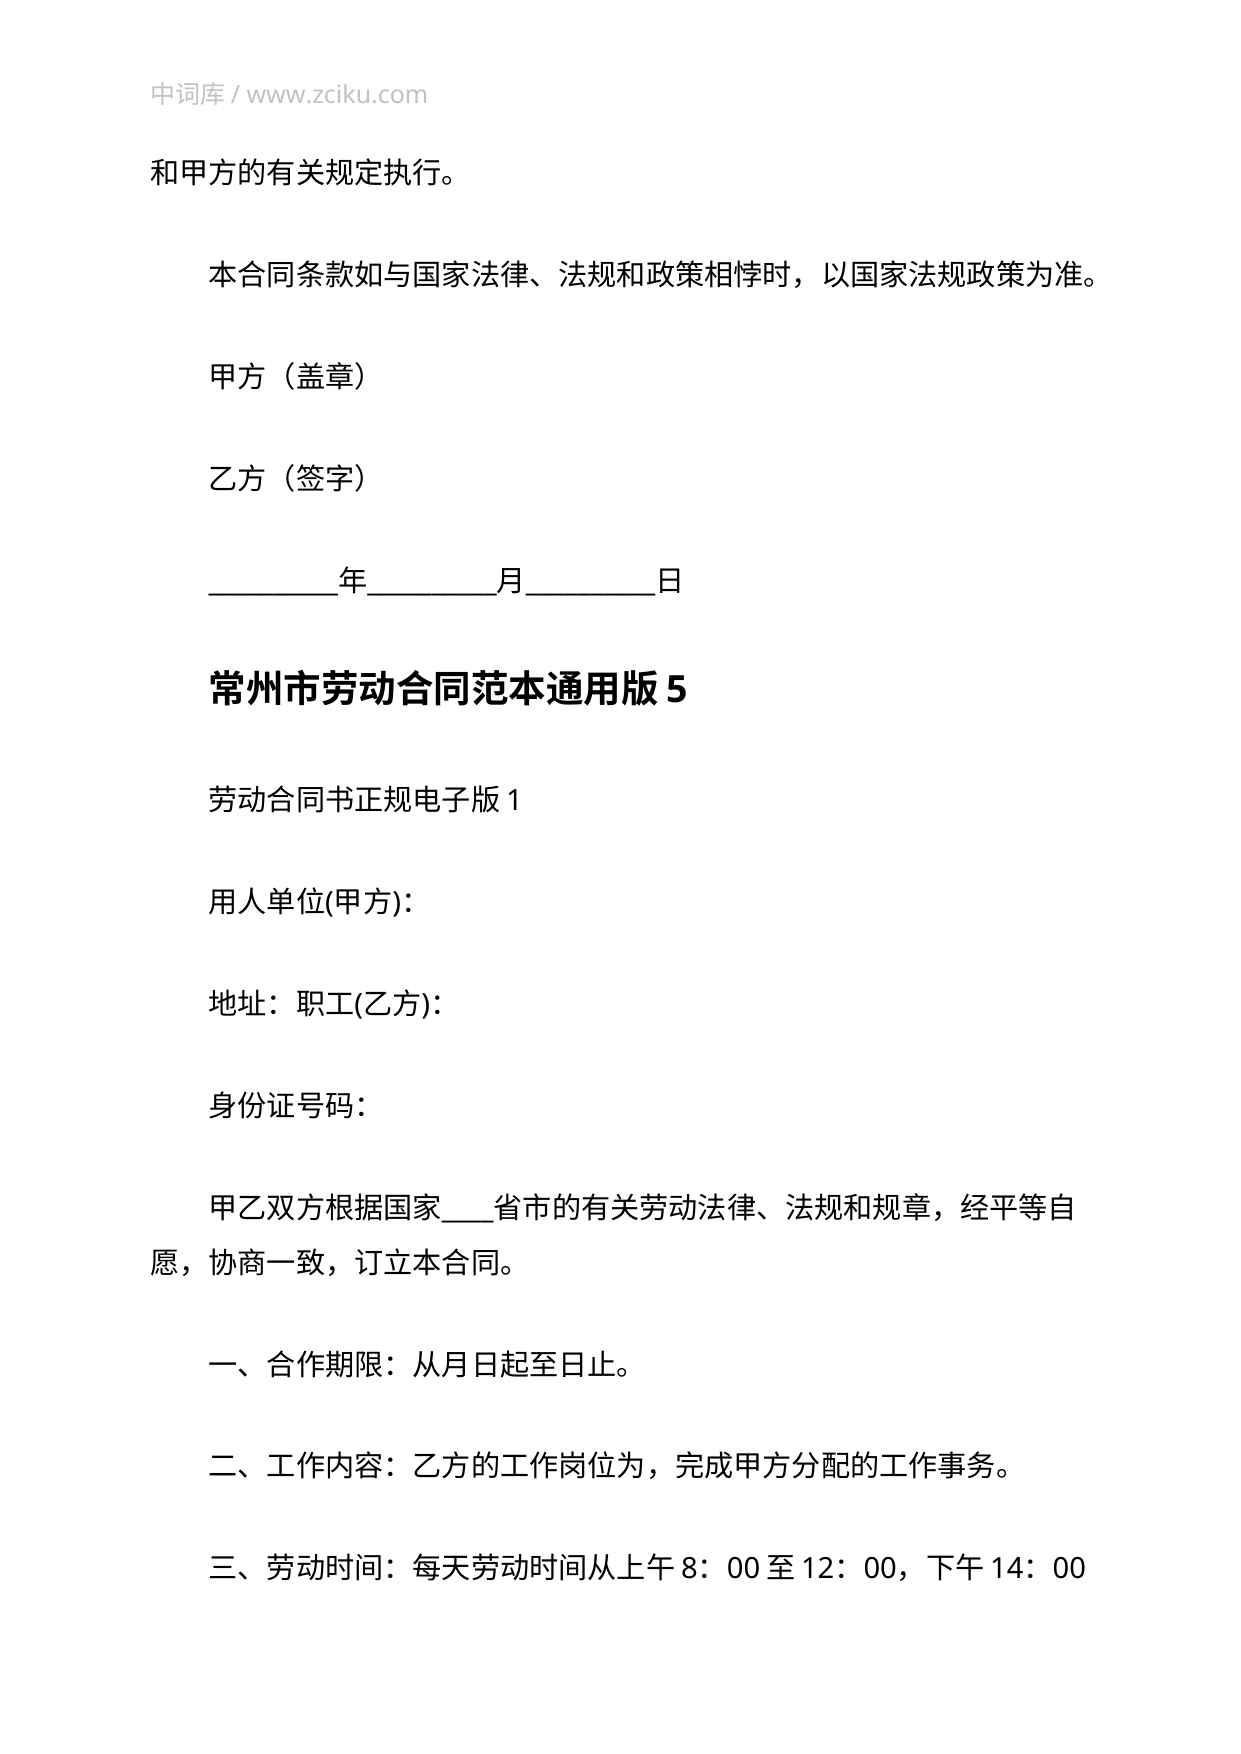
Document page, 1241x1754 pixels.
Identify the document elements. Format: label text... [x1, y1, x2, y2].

text __________年__________月__________日 [150, 557, 1090, 599]
text 劳动合同书正规电子版1 [150, 777, 1090, 819]
text 常州市劳动合同范本通用版5 [150, 659, 1090, 713]
text 本合同条款如与国家法律、法规和政策相悖时，以国家法规政策为准。 [150, 252, 1090, 294]
text 一、合作期限：从月日起至日止。 [150, 1341, 1090, 1383]
text 身份证号码： [150, 1083, 1090, 1125]
text 地址：职工(乙方)： [150, 981, 1090, 1023]
text 二、工作内容：乙方的工作岗位为，完成甲方分配的工作事务。 [150, 1443, 1090, 1485]
text 甲乙双方根据国家____省市的有关劳动法律、法规和规章，经平等自愿，协商一致，订立本合同。 [150, 1184, 1090, 1282]
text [150, 1545, 1090, 1587]
text 甲方（盖章） [150, 353, 1090, 396]
text 用人单位(甲方)： [150, 879, 1090, 921]
text 乙方（签字） [150, 455, 1090, 498]
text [150, 150, 1090, 192]
